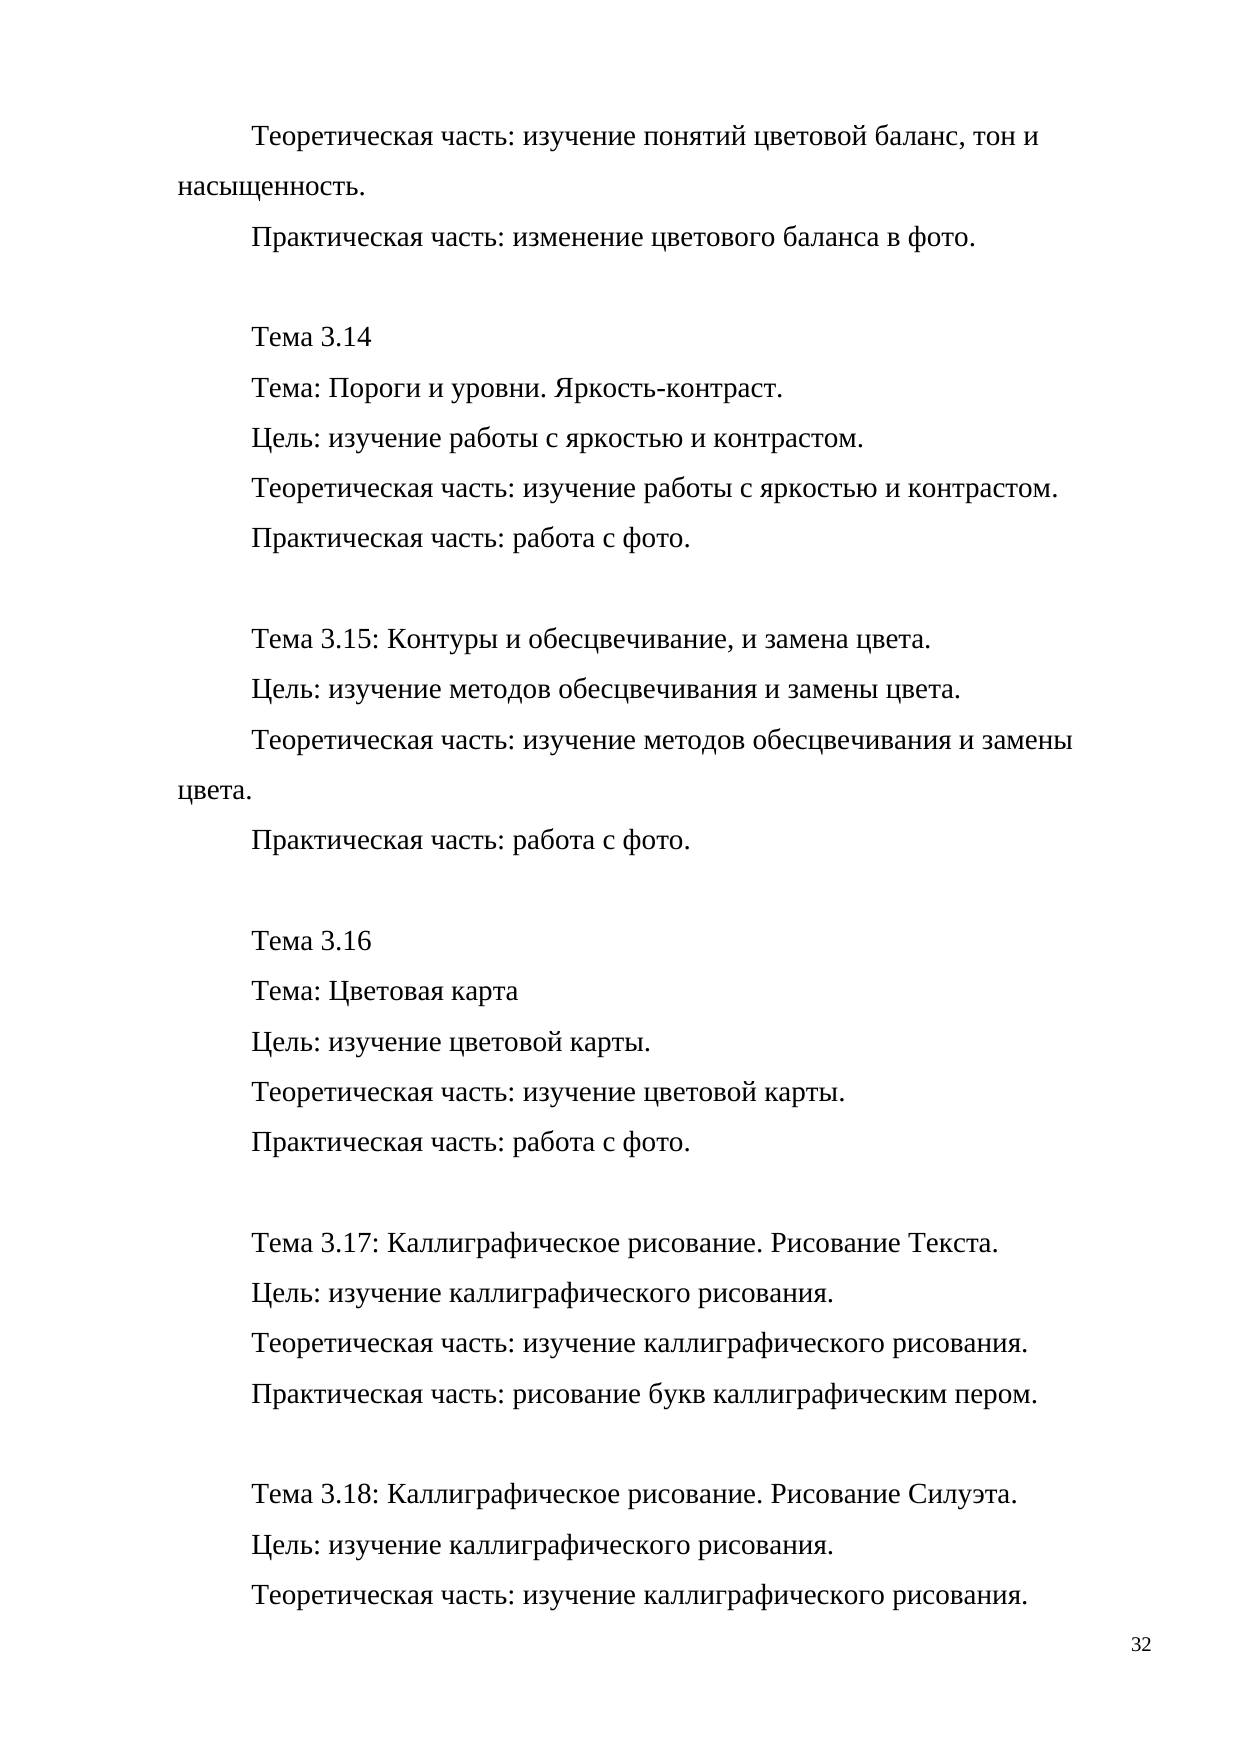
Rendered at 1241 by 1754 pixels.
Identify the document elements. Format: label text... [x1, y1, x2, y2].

text Теоретическая часть: изучение работы с яркостью и контрастом. [177, 470, 1152, 504]
text Практическая часть: изменение цветового баланса в фото. [177, 219, 1152, 252]
text Тема: Пороги и уровни. Яркость-контраст. [177, 370, 1152, 403]
text Тема: Цветовая карта [177, 973, 1152, 1007]
text Тема 3.14 [177, 319, 1152, 353]
text Теоретическая часть: изучение каллиграфического рисования. [177, 1577, 1152, 1611]
text Тема 3.18: Каллиграфическое рисование. Рисование Силуэта. [177, 1477, 1152, 1510]
text Тема 3.16 [177, 923, 1152, 957]
text Теоретическая часть: изучение методов обесцвечивания и замены цвета. [177, 722, 1152, 806]
text Практическая часть: рисование букв каллиграфическим пером. [177, 1376, 1152, 1409]
text Цель: изучение цветовой карты. [177, 1024, 1152, 1057]
text Практическая часть: работа с фото. [177, 521, 1152, 554]
text Цель: изучение каллиграфического рисования. [177, 1527, 1152, 1560]
text Тема 3.17: Каллиграфическое рисование. Рисование Текста. [177, 1225, 1152, 1258]
text Тема 3.15: Контуры и обесцвечивание, и замена цвета. [177, 621, 1152, 655]
text Практическая часть: работа с фото. [177, 822, 1152, 856]
text Теоретическая часть: изучение понятий цветовой баланс, тон и насыщенность. [177, 118, 1152, 202]
text Теоретическая часть: изучение каллиграфического рисования. [177, 1326, 1152, 1359]
text Практическая часть: работа с фото. [177, 1124, 1152, 1158]
text Цель: изучение каллиграфического рисования. [177, 1275, 1152, 1309]
text Цель: изучение работы с яркостью и контрастом. [177, 420, 1152, 453]
text Цель: изучение методов обесцвечивания и замены цвета. [177, 672, 1152, 705]
text Теоретическая часть: изучение цветовой карты. [177, 1074, 1152, 1108]
